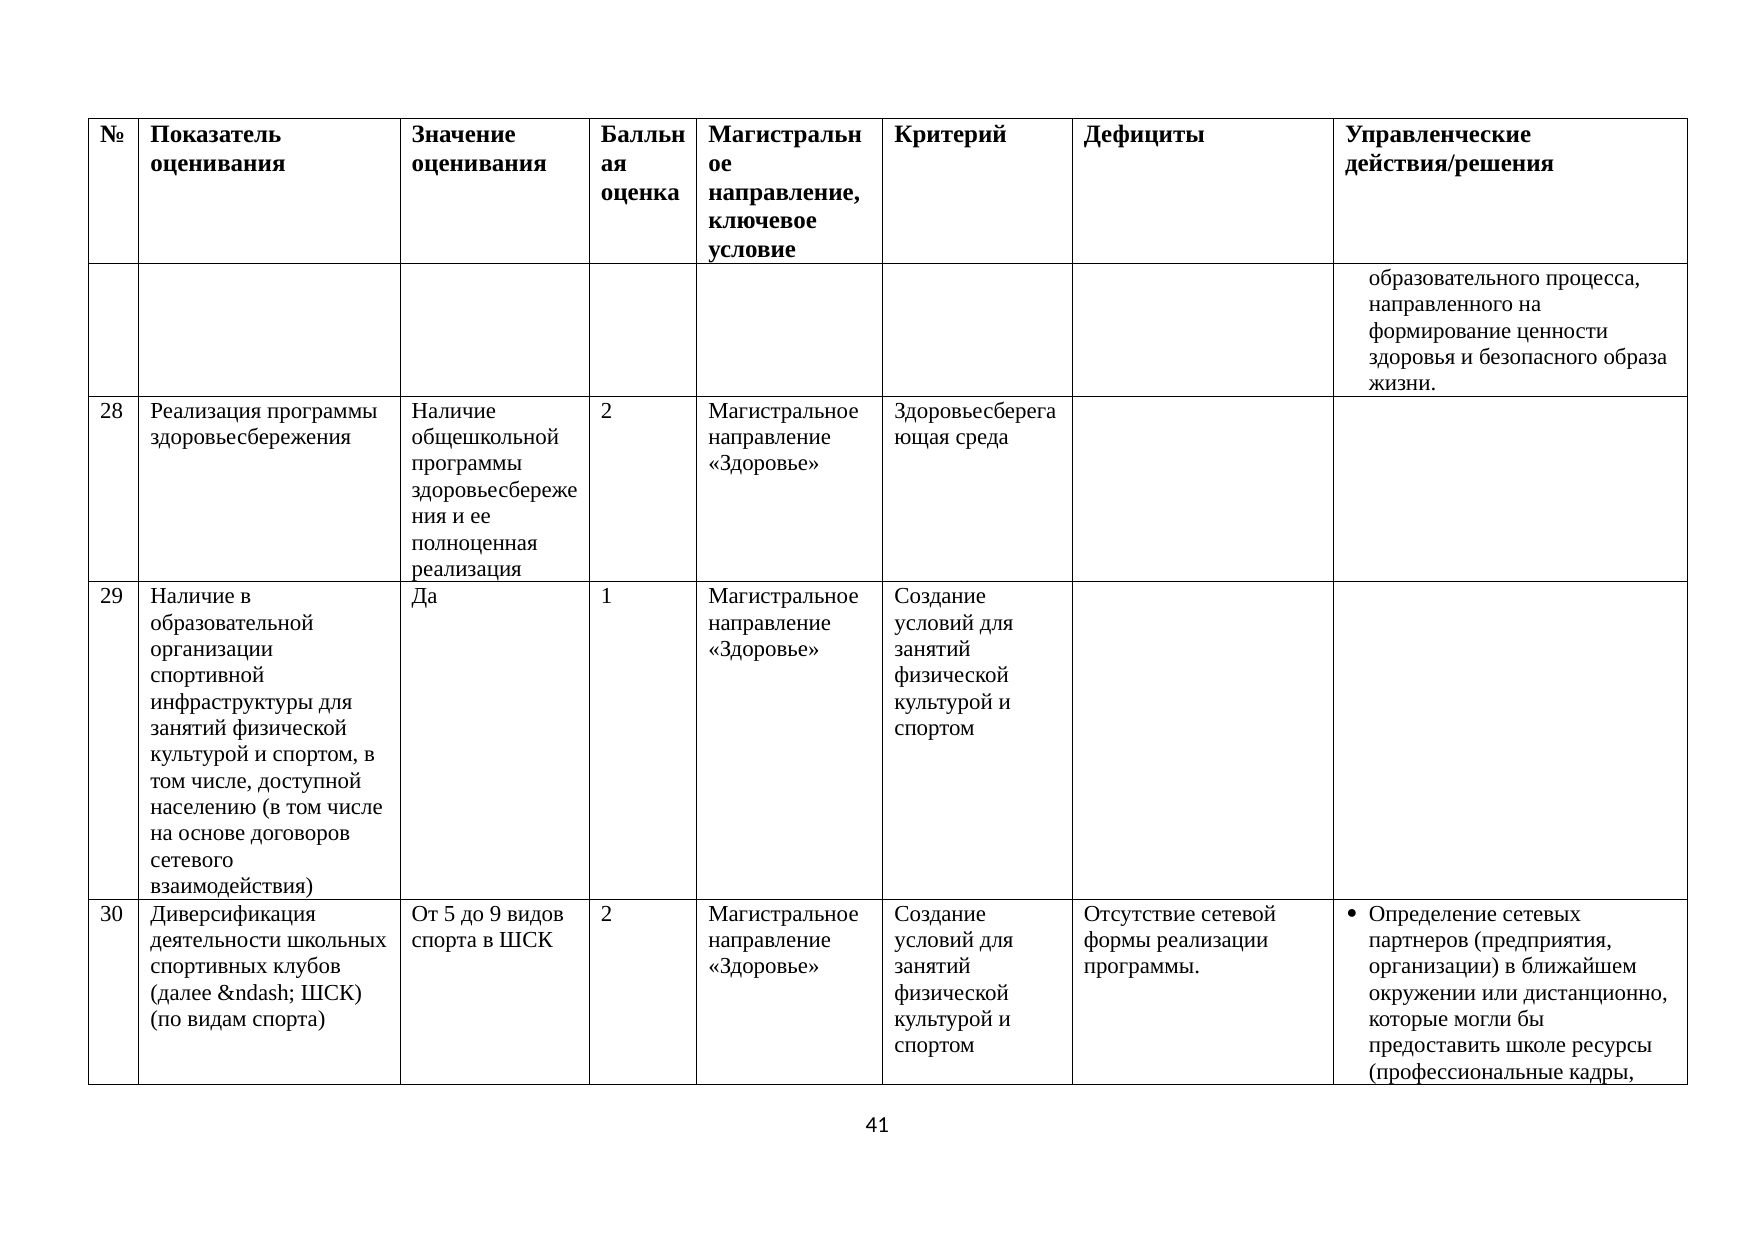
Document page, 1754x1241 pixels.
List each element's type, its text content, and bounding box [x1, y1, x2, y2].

table_header Показатель оценивания [139, 119, 400, 263]
table_cell [1073, 397, 1333, 581]
table_header Значение оценивания [401, 119, 589, 263]
table_cell Наличие в образовательной организации спортивной инфраструктуры для занятий физической культурой и спортом, в том числе, доступной населению (в том числе на основе договоров сетевого взаимодействия) [139, 582, 400, 898]
table_cell Реализация программы здоровьесбережения [139, 397, 400, 581]
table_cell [1334, 900, 1687, 1084]
table_cell Магистральное направление «Здоровье» [697, 900, 882, 1084]
table_cell Создание условий для занятий физической культурой и спортом [883, 582, 1072, 898]
table_cell [1073, 582, 1333, 898]
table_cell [1073, 264, 1333, 396]
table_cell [1334, 264, 1687, 396]
table_header Балльная оценка [590, 119, 696, 263]
table_cell 29 [89, 582, 138, 898]
table_header № [89, 119, 138, 263]
table_cell Да [401, 582, 589, 898]
table_cell Наличие общешкольной программы здоровьесбережения и ее полноценная реализация [401, 397, 589, 581]
table_cell [1334, 582, 1687, 898]
table_cell 2 [590, 900, 696, 1084]
table_header Управленческие действия/решения [1334, 119, 1687, 263]
table_header Дефициты [1073, 119, 1333, 263]
table_cell 30 [89, 900, 138, 1084]
table_header Критерий [883, 119, 1072, 263]
table_cell От 5 до 9 видов спорта в ШСК [401, 900, 589, 1084]
table_cell [1334, 397, 1687, 581]
table_cell Магистральное направление «Здоровье» [697, 582, 882, 898]
table_cell Здоровьесберегающая среда [883, 397, 1072, 581]
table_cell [139, 900, 400, 1084]
table_cell 2 [590, 397, 696, 581]
table_cell 1 [590, 582, 696, 898]
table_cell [883, 900, 1072, 1084]
table_cell 28 [89, 397, 138, 581]
table_cell Магистральное направление «Здоровье» [697, 397, 882, 581]
table_header Магистральное направление, ключевое условие [697, 119, 882, 263]
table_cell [1073, 900, 1333, 1084]
